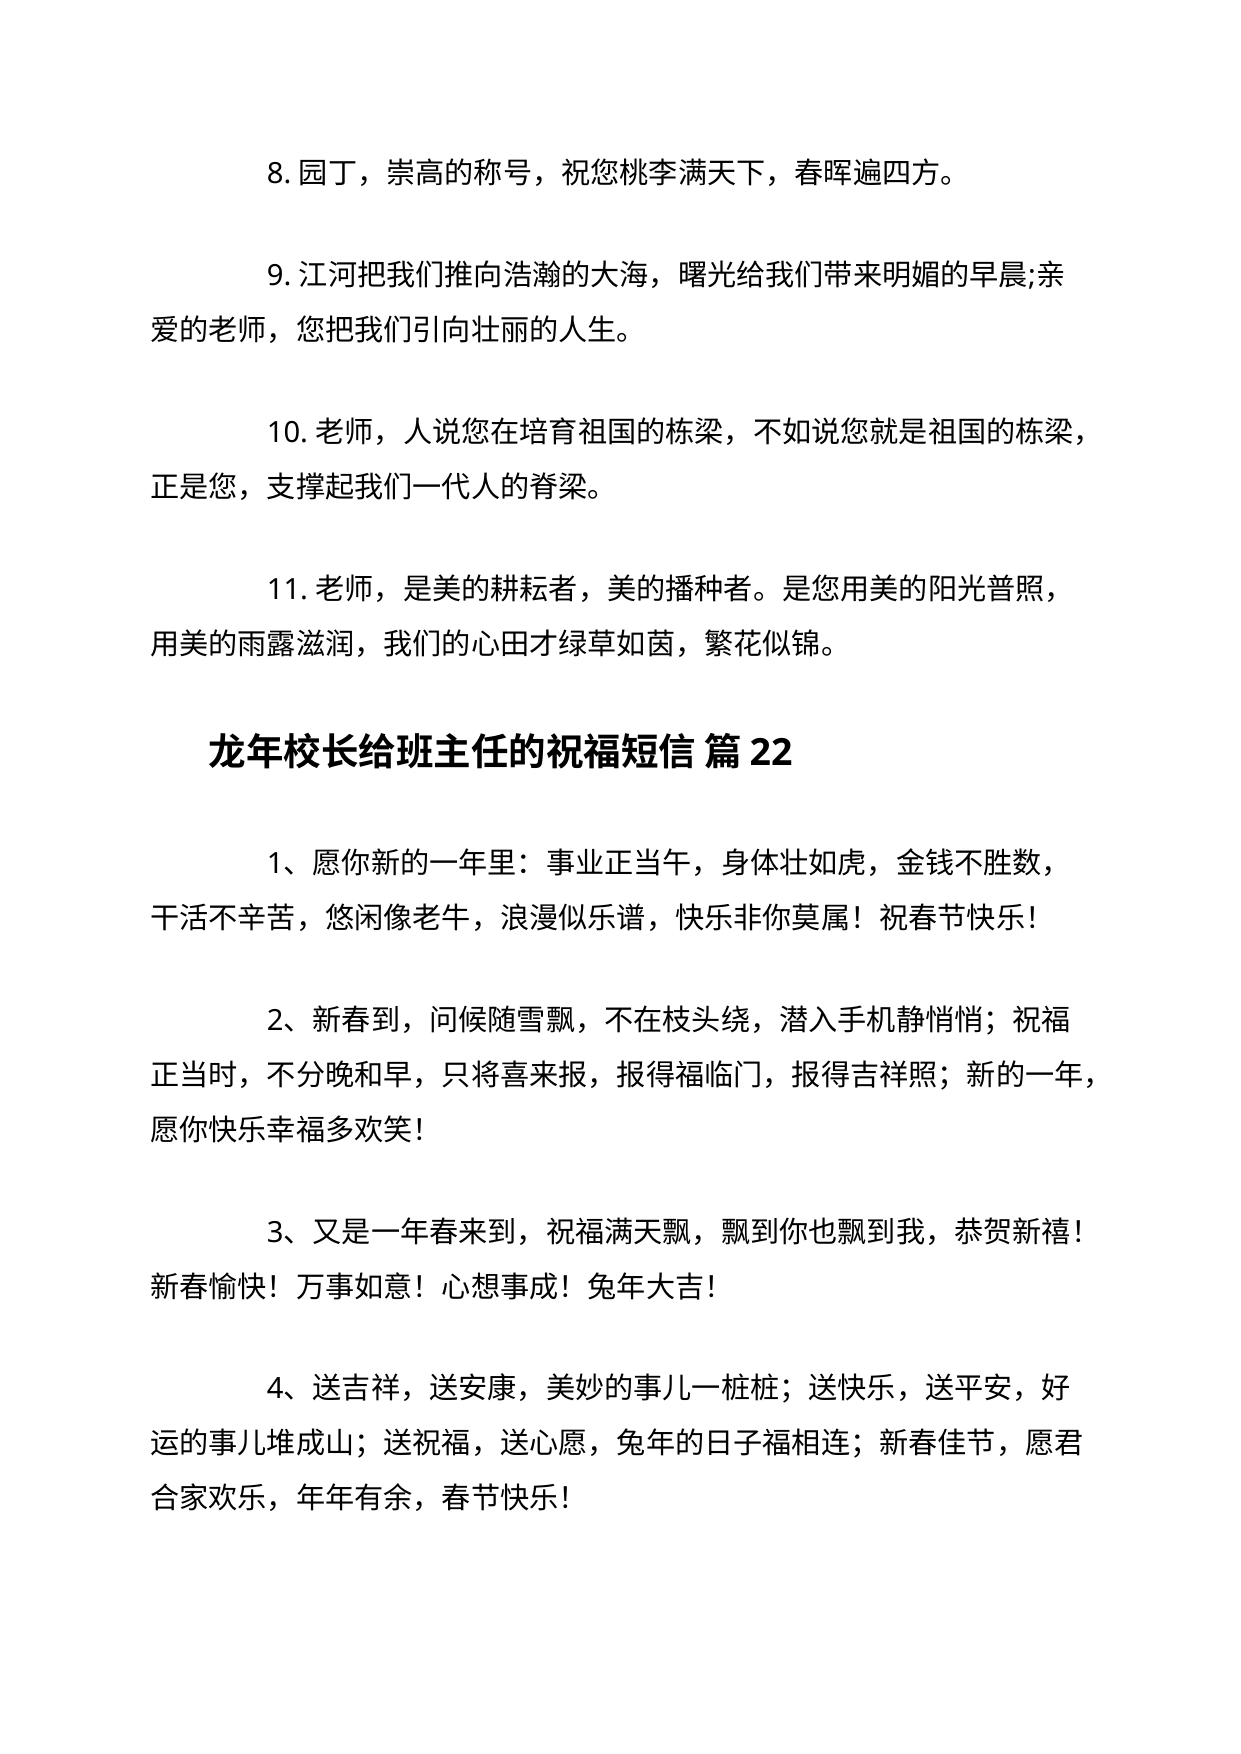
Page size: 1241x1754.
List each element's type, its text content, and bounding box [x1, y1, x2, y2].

text 1、愿你新的一年里：事业正当午，身体壮如虎，金钱不胜数，干活不辛苦，悠闲像老牛，浪漫似乐谱，快乐非你莫属！祝春节快乐！ [150, 840, 1090, 937]
text 8. 园丁，崇高的称号，祝您桃李满天下，春晖遍四方。 [150, 150, 1090, 192]
text 龙年校长给班主任的祝福短信 篇22 [150, 722, 1090, 777]
text 11. 老师，是美的耕耘者，美的播种者。是您用美的阳光普照，用美的雨露滋润，我们的心田才绿草如茵，繁花似锦。 [150, 566, 1090, 663]
text 4、送吉祥，送安康，美妙的事儿一桩桩；送快乐，送平安，好运的事儿堆成山；送祝福，送心愿，兔年的日子福相连；新春佳节，愿君合家欢乐，年年有余，春节快乐！ [150, 1365, 1090, 1517]
text 9. 江河把我们推向浩瀚的大海，曙光给我们带来明媚的早晨;亲爱的老师，您把我们引向壮丽的人生。 [150, 252, 1090, 349]
text 2、新春到，问候随雪飘，不在枝头绕，潜入手机静悄悄；祝福正当时，不分晚和早，只将喜来报，报得福临门，报得吉祥照；新的一年，愿你快乐幸福多欢笑！ [150, 997, 1090, 1149]
text 3、又是一年春来到，祝福满天飘，飘到你也飘到我，恭贺新禧！新春愉快！万事如意！心想事成！兔年大吉！ [150, 1208, 1090, 1306]
text 10. 老师，人说您在培育祖国的栋梁，不如说您就是祖国的栋梁，正是您，支撑起我们一代人的脊梁。 [150, 409, 1090, 506]
